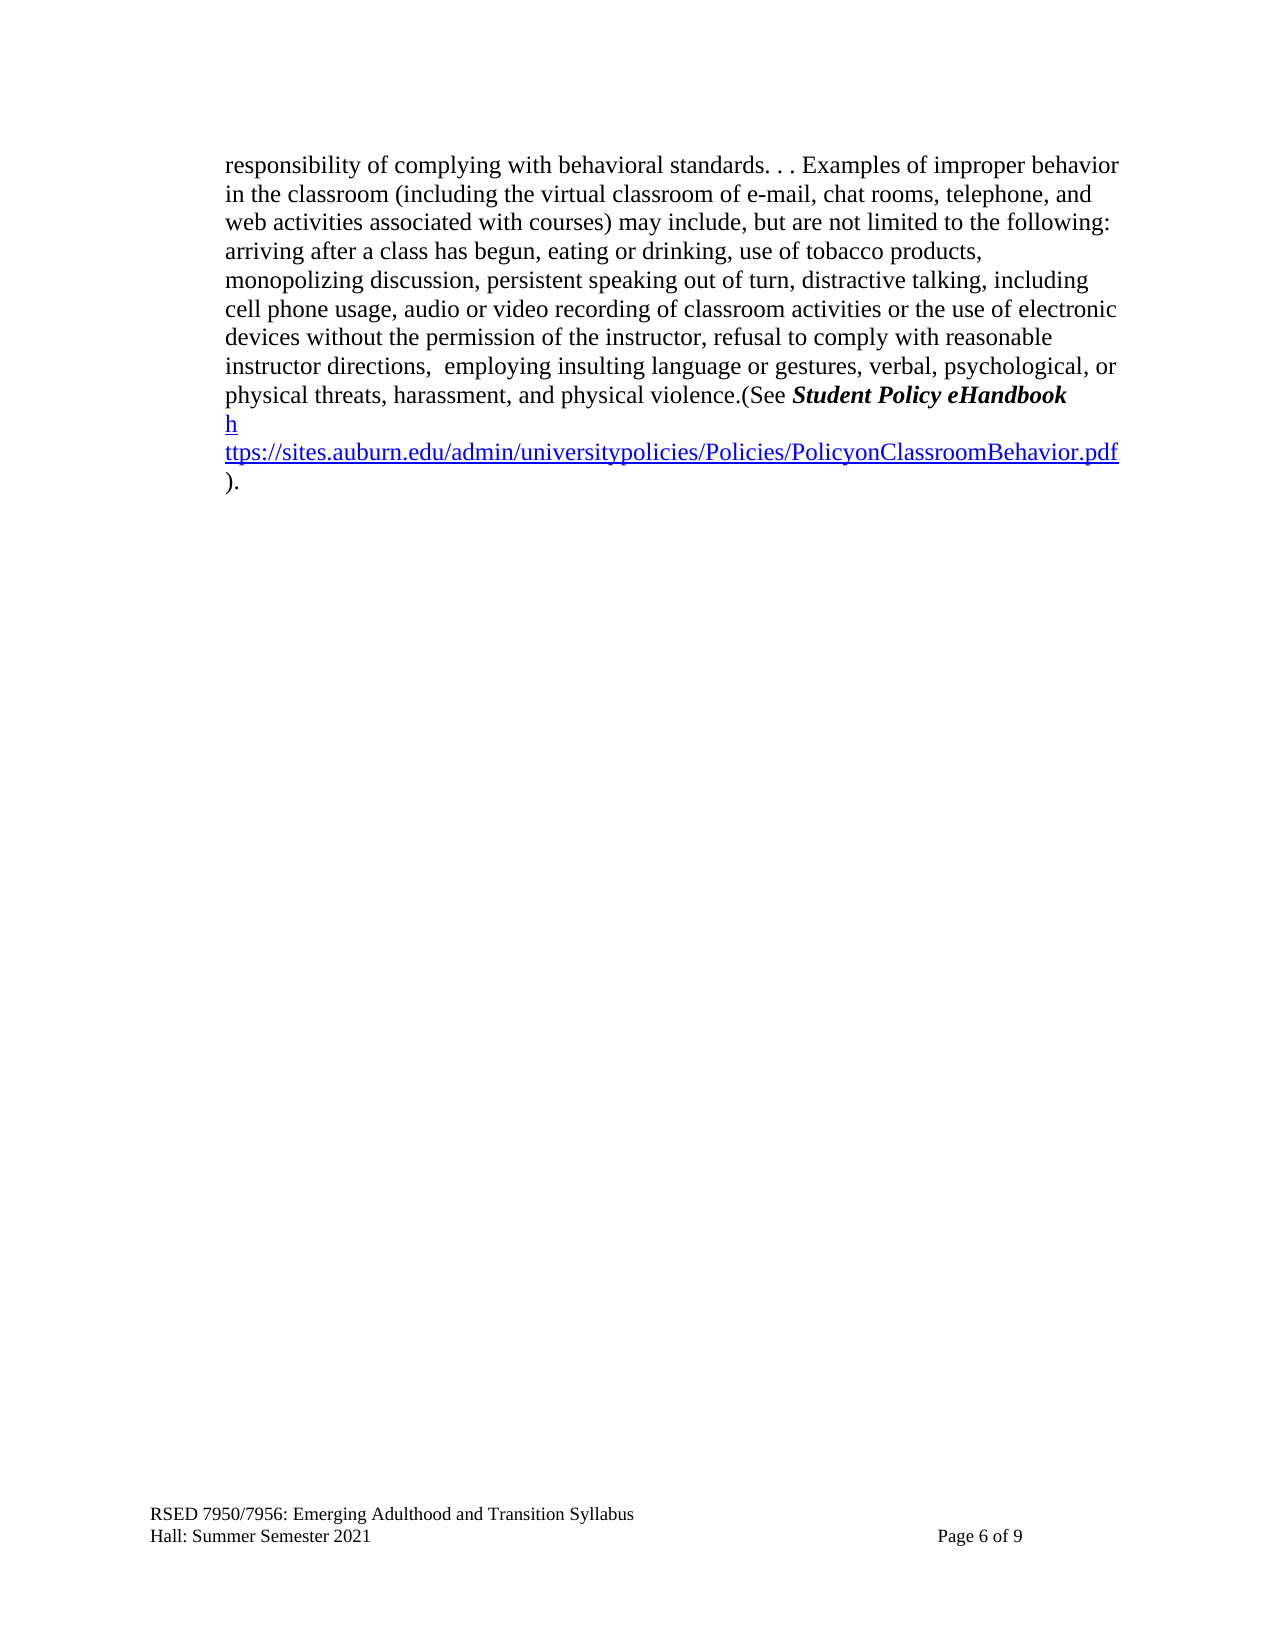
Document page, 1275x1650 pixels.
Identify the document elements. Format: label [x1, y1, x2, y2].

text [225, 150, 1125, 495]
